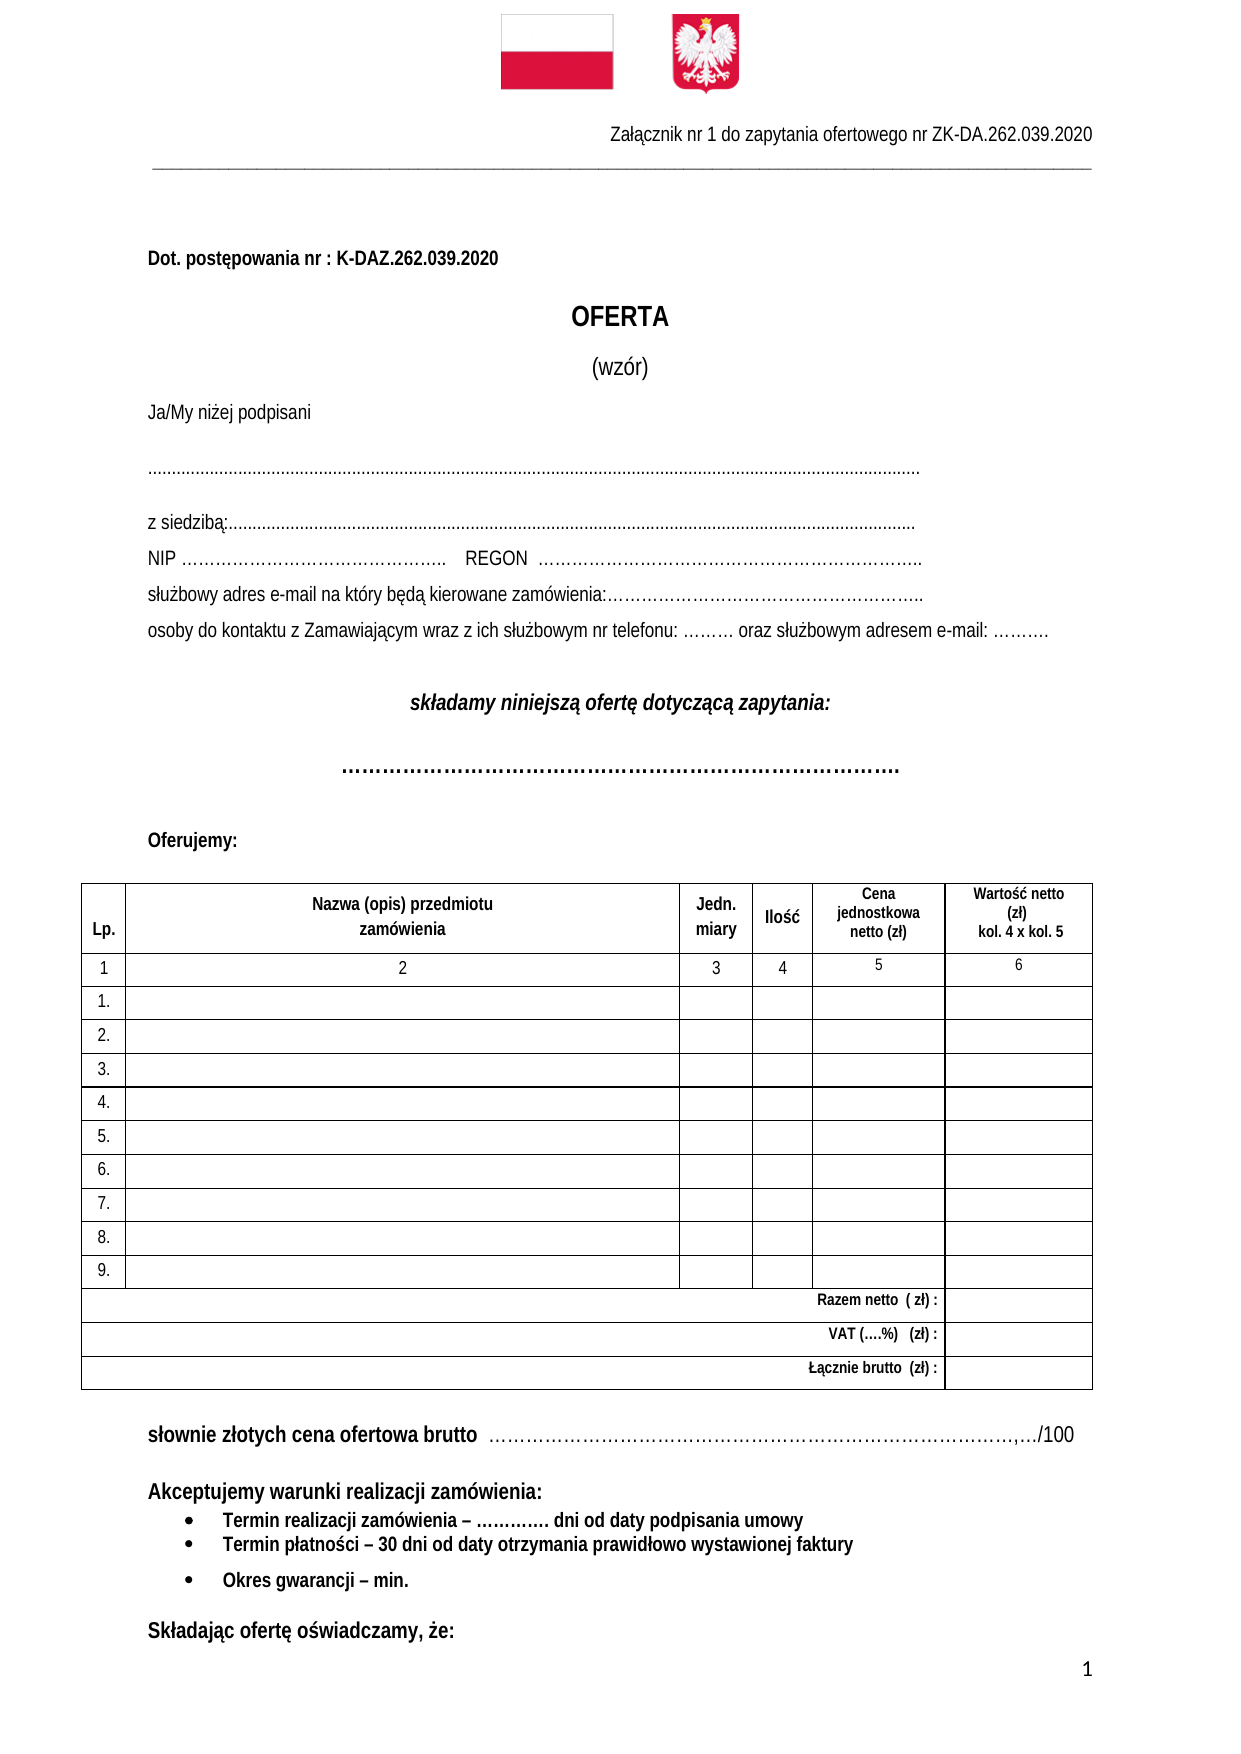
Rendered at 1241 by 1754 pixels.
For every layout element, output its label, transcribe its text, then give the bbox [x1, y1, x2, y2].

table_cell [680, 1121, 752, 1154]
table_cell [946, 1088, 1092, 1120]
table_cell Razem netto ( zł) : [82, 1289, 944, 1322]
table_cell [813, 1020, 944, 1053]
list Termin realizacji zamówienia – …………. dni od daty podpisania umowy [185, 1508, 1093, 1532]
table_cell [753, 987, 812, 1019]
list Termin płatności – 30 dni od daty otrzymania prawidłowo wystawionej faktury [185, 1532, 1093, 1556]
table_cell 2. [82, 1020, 125, 1053]
text Składając ofertę oświadczamy, że: [148, 1617, 1093, 1643]
table_cell [813, 1189, 944, 1221]
text (wzór) [148, 352, 1093, 381]
text słownie złotych cena ofertowa brutto …………………………………………………………………………,…/100 [148, 1421, 1093, 1447]
table_cell 5. [82, 1121, 125, 1154]
table_cell [680, 1155, 752, 1187]
table_cell 8. [82, 1222, 125, 1255]
table_cell [946, 1256, 1092, 1288]
table_cell 4. [82, 1088, 125, 1120]
text służbowy adres e-mail na który będą kierowane zamówienia:……………………………………………….. [148, 582, 1093, 606]
table_cell [946, 1323, 1092, 1356]
table_cell Łącznie brutto (zł) : [82, 1357, 944, 1389]
text Ja/My niżej podpisani [148, 400, 1093, 424]
table_cell [946, 1121, 1092, 1154]
table_cell [680, 1054, 752, 1086]
table_cell [753, 1054, 812, 1086]
table_cell [946, 1189, 1092, 1221]
table_cell [126, 1189, 679, 1221]
table_cell [126, 987, 679, 1019]
table_cell [946, 1222, 1092, 1255]
text Dot. postępowania nr : K-DAZ.262.039.2020 [148, 246, 1093, 270]
table_cell [680, 1256, 752, 1288]
table_cell [753, 1121, 812, 1154]
text składamy niniejszą ofertę dotyczącą zapytania: [148, 689, 1093, 716]
table_cell [946, 1289, 1092, 1322]
picture [501, 14, 740, 94]
table_cell [126, 1020, 679, 1053]
table_cell [126, 1155, 679, 1187]
table_cell [753, 1189, 812, 1221]
text ………………………………………………………………………. [148, 750, 1093, 778]
text Akceptujemy warunki realizacji zamówienia: [148, 1478, 1093, 1504]
table_cell [813, 987, 944, 1019]
table_cell 6. [82, 1155, 125, 1187]
table_cell [126, 1222, 679, 1255]
table_cell [813, 1256, 944, 1288]
table_cell [946, 1054, 1092, 1086]
table_cell 6 [946, 954, 1092, 986]
table_cell [753, 1222, 812, 1255]
table_cell [126, 1088, 679, 1120]
text Oferujemy: [148, 827, 1093, 851]
table_cell [813, 1222, 944, 1255]
table_cell [753, 1020, 812, 1053]
table_cell [126, 1121, 679, 1154]
table_cell [680, 987, 752, 1019]
table_header Nazwa (opis) przedmiotu zamówienia [126, 884, 679, 953]
table_cell 9. [82, 1256, 125, 1288]
table_header Lp. [82, 884, 125, 953]
table_cell [680, 1020, 752, 1053]
table_cell [126, 1054, 679, 1086]
text NIP ……………………………………….. REGON ………………………………………………………….. [148, 546, 1093, 569]
text osoby do kontaktu z Zamawiającym wraz z ich służbowym nr telefonu: ……… oraz służbowym adresem e-mail: ………. [148, 617, 1093, 641]
table_cell 5 [813, 954, 944, 986]
table_header Ilość [753, 884, 812, 953]
table_cell 3 [680, 954, 752, 986]
table_cell 1. [82, 987, 125, 1019]
table_cell [946, 1155, 1092, 1187]
text ................................................................................................................................................................... [148, 455, 1093, 479]
table_cell [680, 1222, 752, 1255]
table_header Jedn. miary [680, 884, 752, 953]
table_cell [946, 987, 1092, 1019]
table_header Cena jednostkowa netto (zł) [813, 884, 944, 953]
table_cell 3. [82, 1054, 125, 1086]
table_cell 7. [82, 1189, 125, 1221]
table_cell [753, 1155, 812, 1187]
table_cell [813, 1088, 944, 1120]
table_cell [753, 1256, 812, 1288]
table_cell [946, 1020, 1092, 1053]
table_cell [813, 1121, 944, 1154]
table_cell 4 [753, 954, 812, 986]
table_cell [753, 1088, 812, 1120]
table_cell [680, 1189, 752, 1221]
text z siedzibą:................................................................................................................................................. [148, 510, 1093, 534]
text OFERTA [148, 299, 1093, 333]
table_cell VAT (….%) (zł) : [82, 1323, 944, 1356]
table_cell 1 [82, 954, 125, 986]
table_cell [126, 1256, 679, 1288]
table_cell [813, 1155, 944, 1187]
table_header Wartość netto (zł) kol. 4 x kol. 5 [946, 884, 1092, 953]
list Okres gwarancji – min. [185, 1568, 1093, 1592]
table_cell 2 [126, 954, 679, 986]
table_cell [946, 1357, 1092, 1389]
table_cell [680, 1088, 752, 1120]
table_cell [813, 1054, 944, 1086]
